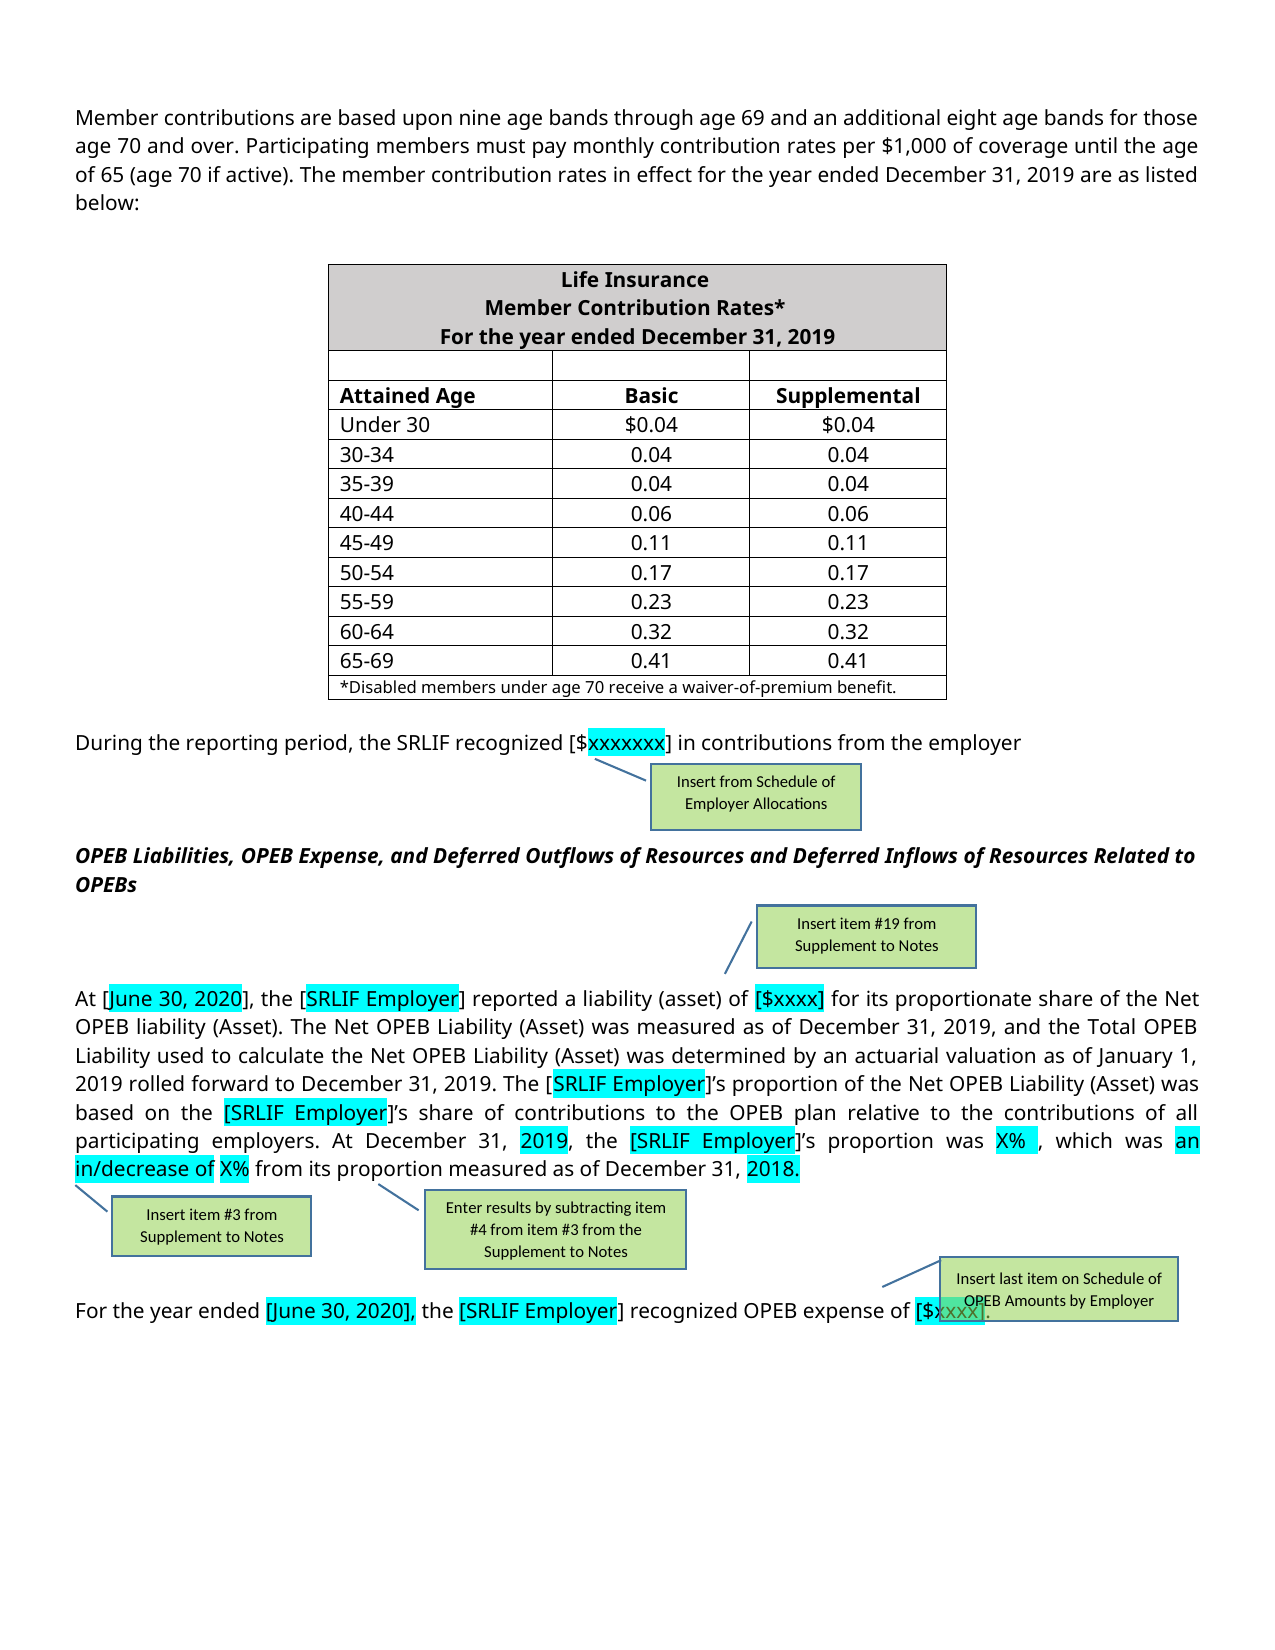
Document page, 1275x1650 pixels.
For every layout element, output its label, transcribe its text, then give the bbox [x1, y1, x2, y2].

table_cell 65-69 [329, 646, 552, 675]
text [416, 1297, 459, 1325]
table_cell 45-49 [329, 528, 552, 557]
text During the reporting period, the SRLIF recognized [$xxxxxxx] in contributions from the employer [665, 728, 1200, 756]
table_cell 0.06 [750, 499, 946, 527]
table_cell 0.23 [553, 587, 749, 616]
table_cell *Disabled members under age 70 receive a waiver-of-premium benefit. [329, 676, 946, 698]
table_cell 60-64 [329, 617, 552, 645]
table_cell 0.04 [553, 469, 749, 498]
table_cell 0.06 [553, 499, 749, 527]
table_cell 0.04 [553, 440, 749, 468]
text During the reporting period, the SRLIF recognized [$xxxxxxx] in contributions from the employer [75, 728, 588, 756]
text Member contributions are based upon nine age bands through age 69 and an additional eight age bands for those age 70 and over. Participating members must pay monthly contribution rates per $1,000 of coverage until the age of 65 (age 70 if active). The member contribution rates in effect for the year ended December 31, 2019 are as listed below: [75, 103, 1200, 217]
table_cell 30-34 [329, 440, 552, 468]
table_cell 0.04 [750, 440, 946, 468]
text For the year ended [June 30, 2020], the [SRLIF Employer] recognized OPEB expense of [$xxxx]. [985, 1297, 1200, 1325]
table_cell Basic [553, 381, 749, 409]
table_cell 0.41 [553, 646, 749, 675]
table_cell 40-44 [329, 499, 552, 527]
table_cell Supplemental [750, 381, 946, 409]
table_cell $0.04 [553, 410, 749, 439]
text OPEB Liabilities, OPEB Expense, and Deferred Outflows of Resources and Deferred Inflows of Resources Related to OPEBs [75, 842, 1200, 898]
table_cell Under 30 [329, 410, 552, 439]
table_cell 35-39 [329, 469, 552, 498]
text For the year ended [June 30, 2020], the [SRLIF Employer] recognized OPEB expense of [$xxxx]. [617, 1297, 915, 1325]
table_cell $0.04 [750, 410, 946, 439]
table_cell 0.32 [750, 617, 946, 645]
table_cell 55-59 [329, 587, 552, 616]
text At [June 30, 2020], the [SRLIF Employer] reported a liability (asset) of [$xxxx] for its proportionate share of the Net OPEB liability (Asset). The Net OPEB Liability (Asset) was measured as of December 31, 2019, and the Total OPEB Liability used to calculate the Net OPEB Liability (Asset) was determined by an actuarial valuation as of January 1, 2019 rolled forward to December 31, 2019. The [SRLIF Employer]’s proportion of the Net OPEB Liability (Asset) was based on the [SRLIF Employer]’s share of contributions to the OPEB plan relative to the contributions of all participating employers. At December 31, 2019, the [SRLIF Employer]’s proportion was X% , which was an in/decrease of X% from its proportion measured as of December 31, 2018. [75, 984, 1200, 1183]
table_cell 0.41 [750, 646, 946, 675]
table_cell 50-54 [329, 558, 552, 586]
table_cell 0.11 [750, 528, 946, 557]
table_cell [750, 351, 946, 380]
table_cell 0.04 [750, 469, 946, 498]
table_cell 0.17 [750, 558, 946, 586]
table_cell 0.17 [553, 558, 749, 586]
table_cell [553, 351, 749, 380]
table_cell [329, 351, 552, 380]
table_header Life Insurance Member Contribution Rates* For the year ended December 31, 2019 [329, 265, 946, 350]
table_cell 0.11 [553, 528, 749, 557]
table_cell 0.32 [553, 617, 749, 645]
table_cell Attained Age [329, 381, 552, 409]
table_cell 0.23 [750, 587, 946, 616]
